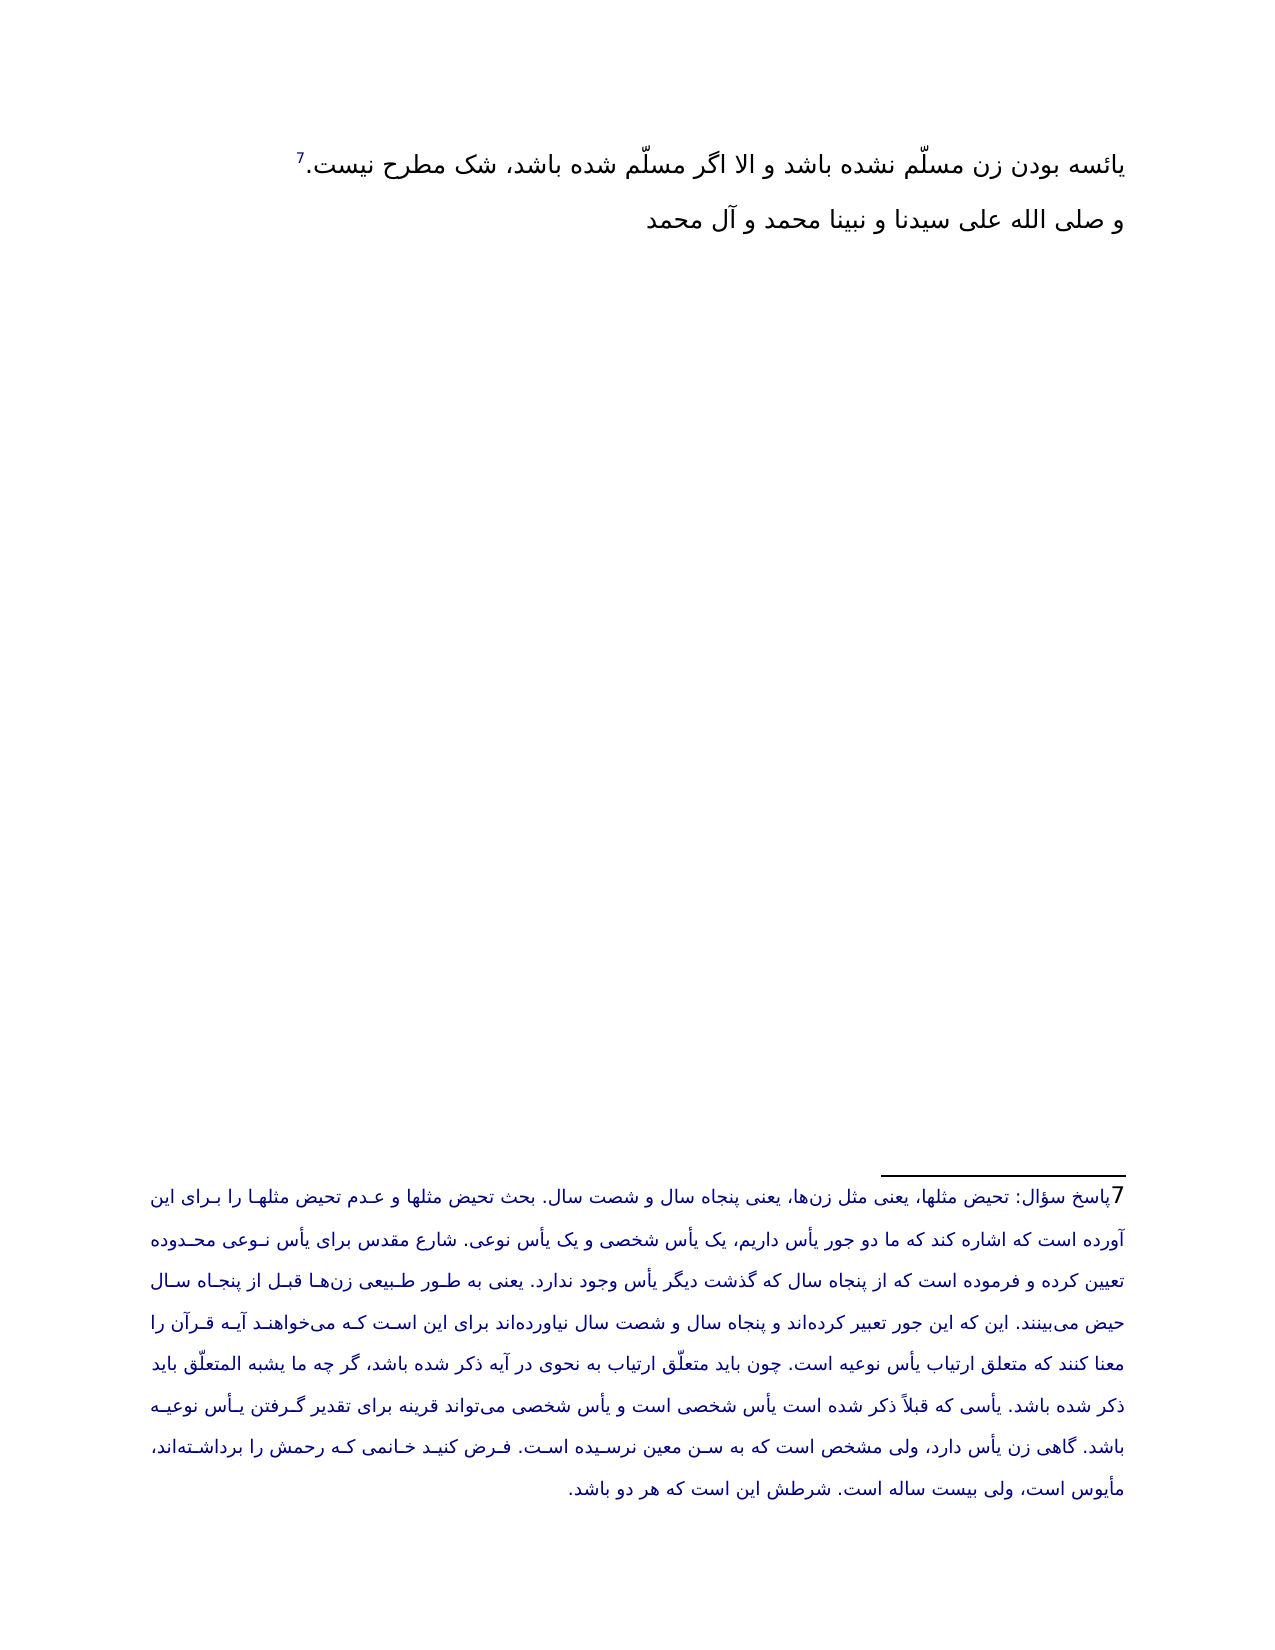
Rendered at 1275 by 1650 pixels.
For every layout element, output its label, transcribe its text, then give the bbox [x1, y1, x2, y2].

text یائسه بودن زن مسلّم نشده باشد و الا اگر مسلّم شده باشد، شک مطرح نیست. [150, 150, 1125, 179]
text و صلی الله علی سیدنا و نبینا محمد و آل محمد [150, 205, 1125, 234]
